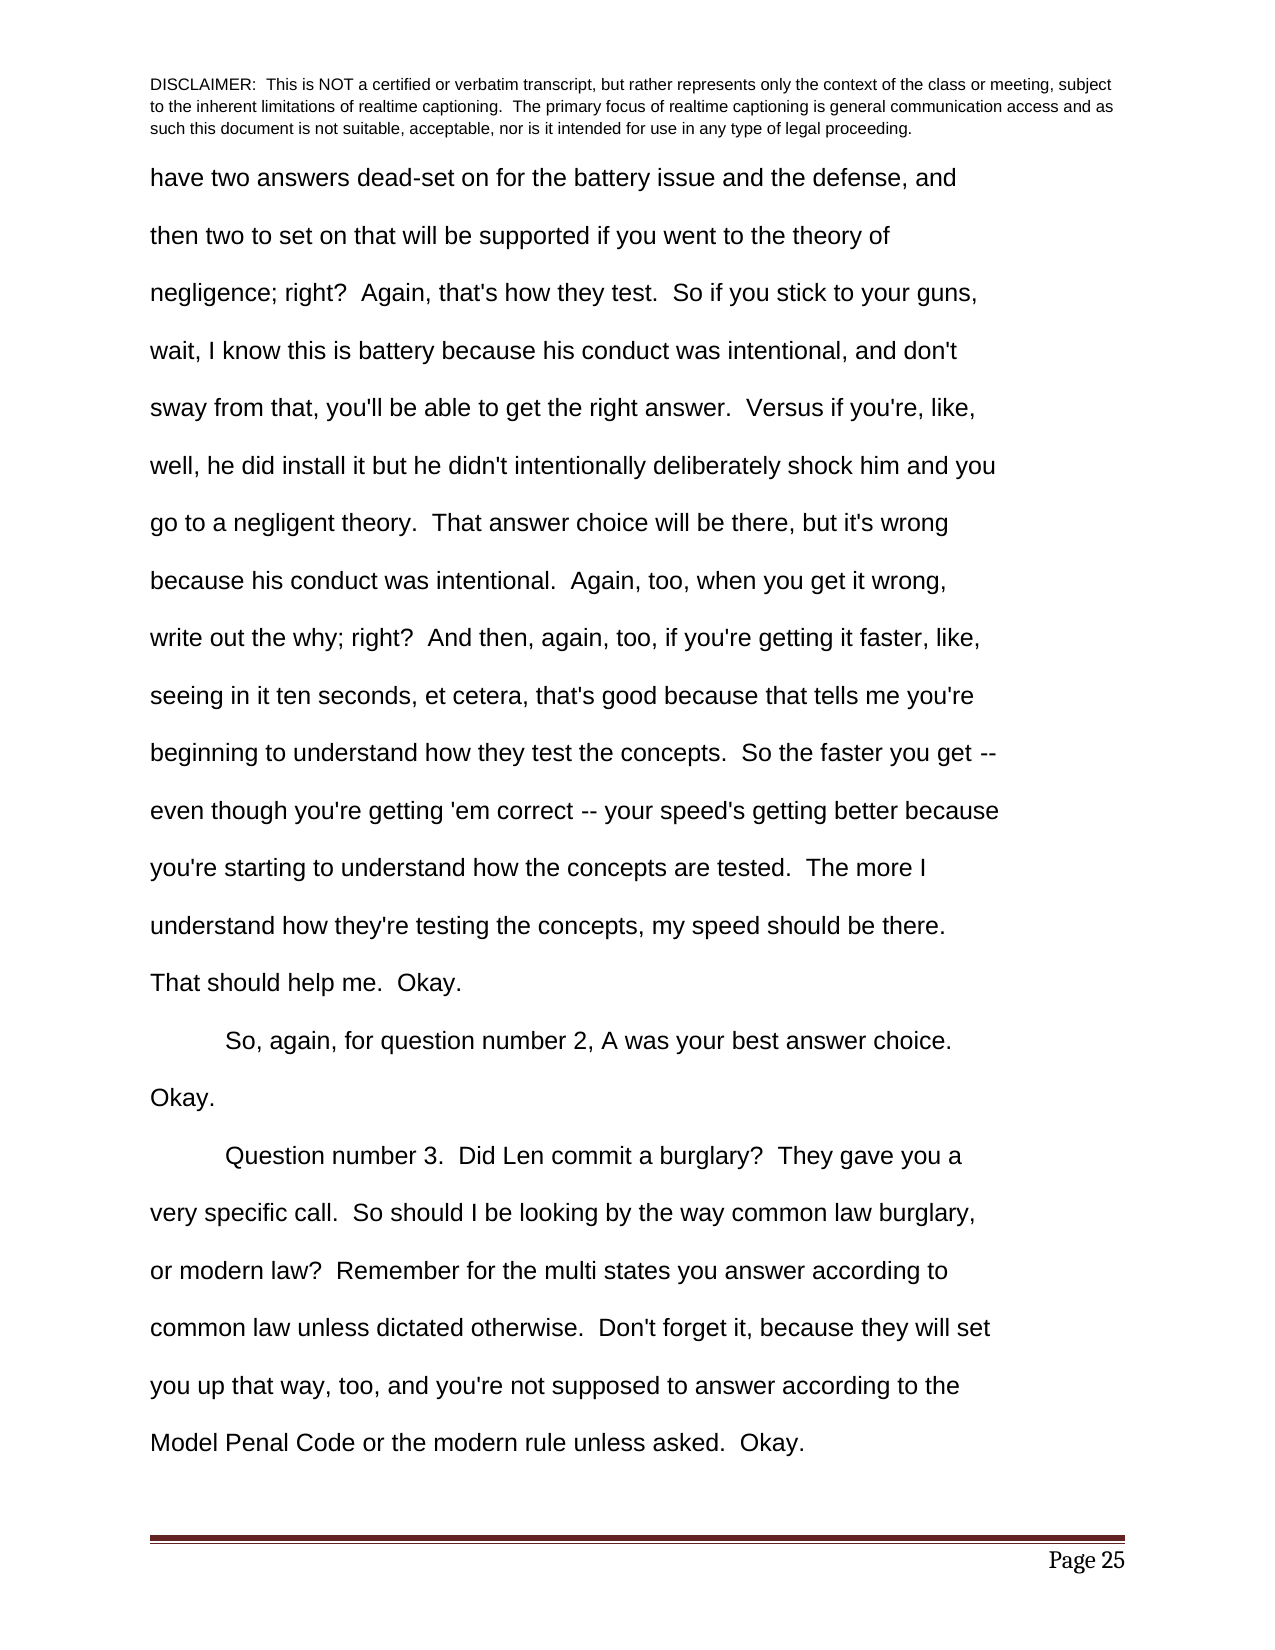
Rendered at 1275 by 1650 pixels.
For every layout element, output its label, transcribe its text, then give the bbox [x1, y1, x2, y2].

text Question number 3. Did Len commit a burglary? They gave you a very specific call. So should I be looking by the way common law burglary, or modern law? Remember for the multi states you answer according to common law unless dictated otherwise. Don't forget it, because they will set you up that way, too, and you're not supposed to answer according to the Model Penal Code or the modern rule unless asked. Okay. [150, 1141, 1005, 1457]
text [150, 163, 1005, 997]
text So, again, for question number 2, A was your best answer choice. Okay. [150, 1026, 1005, 1112]
